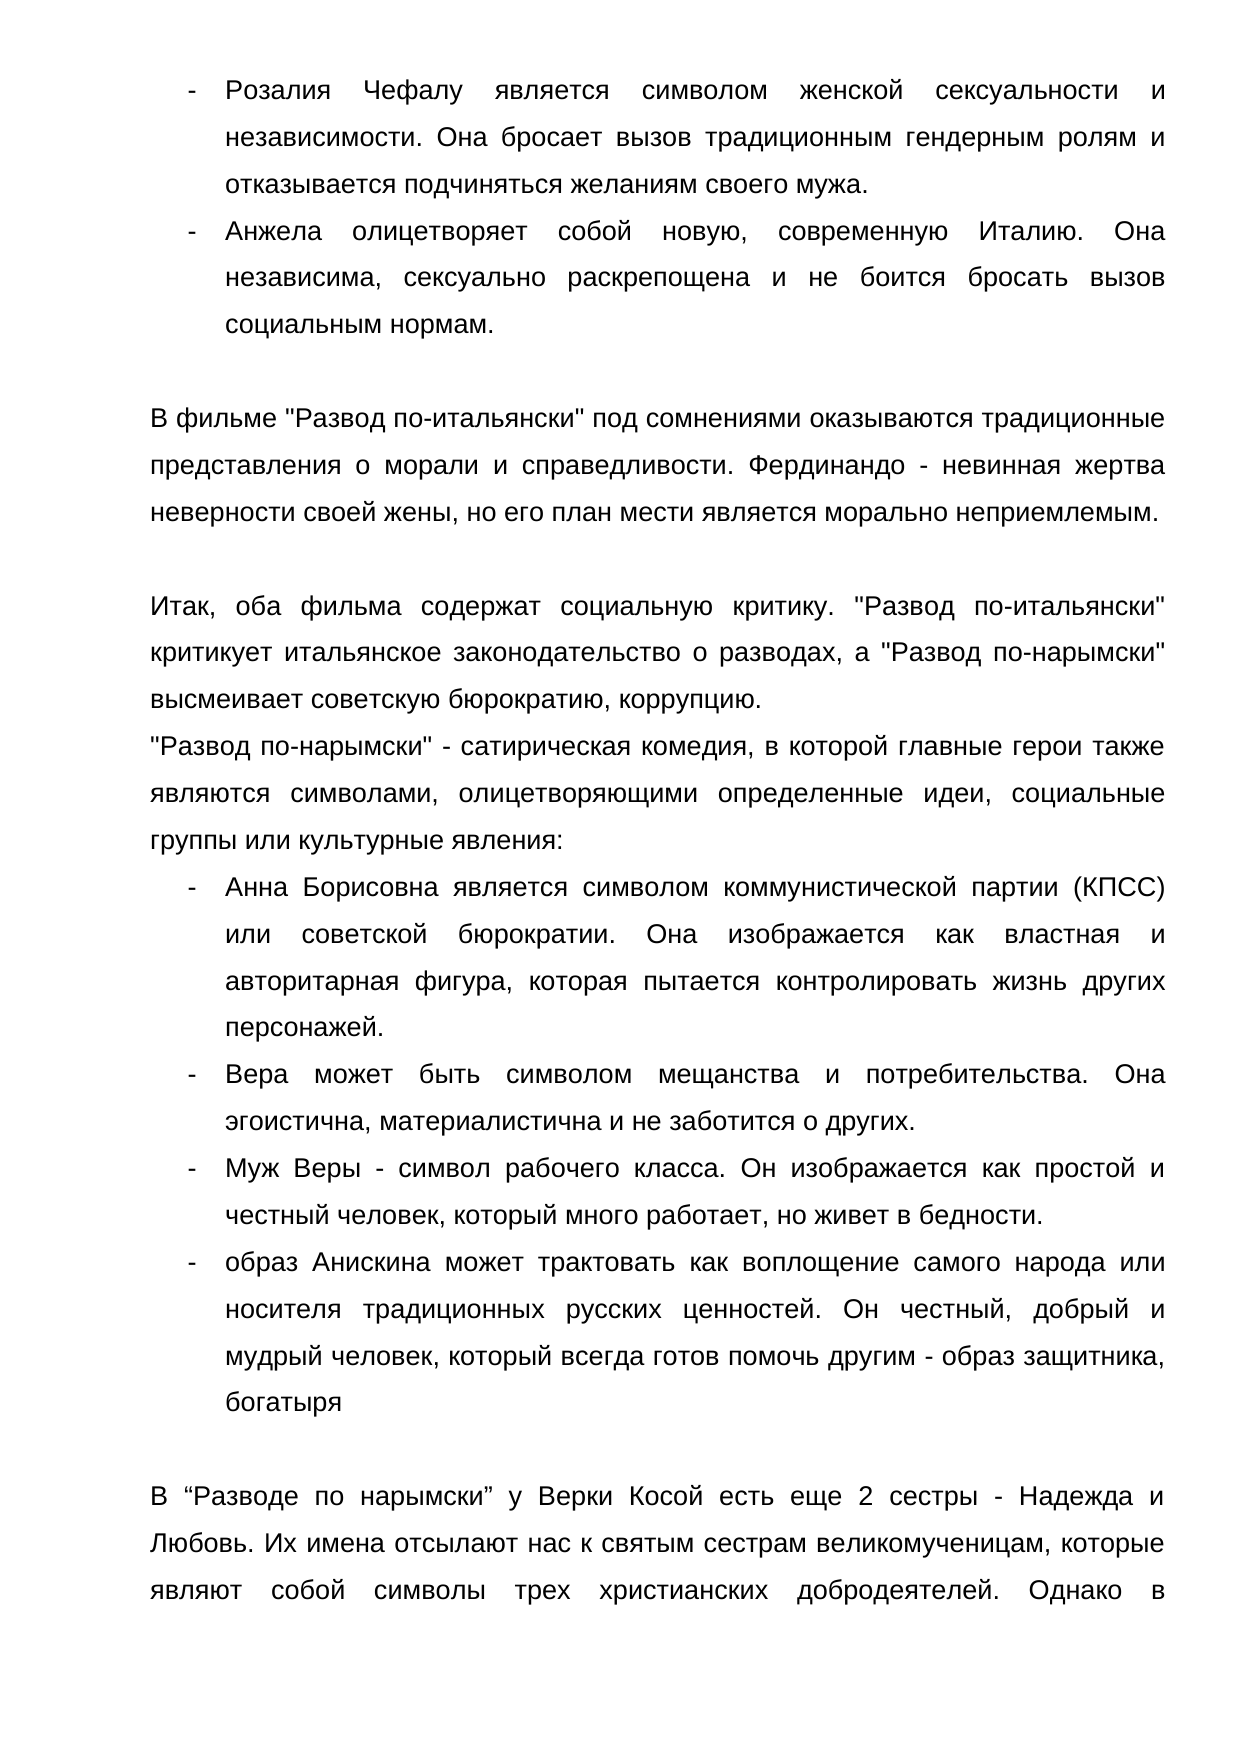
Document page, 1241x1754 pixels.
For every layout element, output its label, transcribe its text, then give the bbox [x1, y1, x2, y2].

text В фильме "Развод по-итальянски" под сомнениями оказываются традиционные представления о морали и справедливости. Фердинандо - невинная жертва неверности своей жены, но его план мести является морально неприемлемым. [150, 402, 1166, 527]
list Вера может быть символом мещанства и потребительства. Она эгоистична, материалистична и не заботится о других. [187, 1058, 1166, 1136]
list Муж Веры - символ рабочего класса. Он изображается как простой и честный человек, который много работает, но живет в бедности. [187, 1152, 1166, 1230]
text Итак, оба фильма содержат социальную критику. "Развод по-итальянски" критикует итальянское законодательство о разводах, а "Развод по-нарымски" высмеивает советскую бюрократию, коррупцию. [150, 589, 1166, 714]
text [150, 1480, 1166, 1605]
list образ Анискина может трактовать как воплощение самого народа или носителя традиционных русских ценностей. Он честный, добрый и мудрый человек, который всегда готов помочь другим - образ защитника, богатыря [187, 1246, 1166, 1418]
text "Развод по-нарымски" - сатирическая комедия, в которой главные герои также являются символами, олицетворяющими определенные идеи, социальные группы или культурные явления: [150, 730, 1166, 855]
list Анжела олицетворяет собой новую, современную Италию. Она независима, сексуально раскрепощена и не боится бросать вызов социальным нормам. [187, 214, 1166, 339]
list Анна Борисовна является символом коммунистической партии (КПСС) или советской бюрократии. Она изображается как властная и авторитарная фигура, которая пытается контролировать жизнь других персонажей. [187, 871, 1166, 1043]
list Розалия Чефалу является символом женской сексуальности и независимости. Она бросает вызов традиционным гендерным ролям и отказывается подчиняться желаниям своего мужа. [187, 74, 1166, 199]
